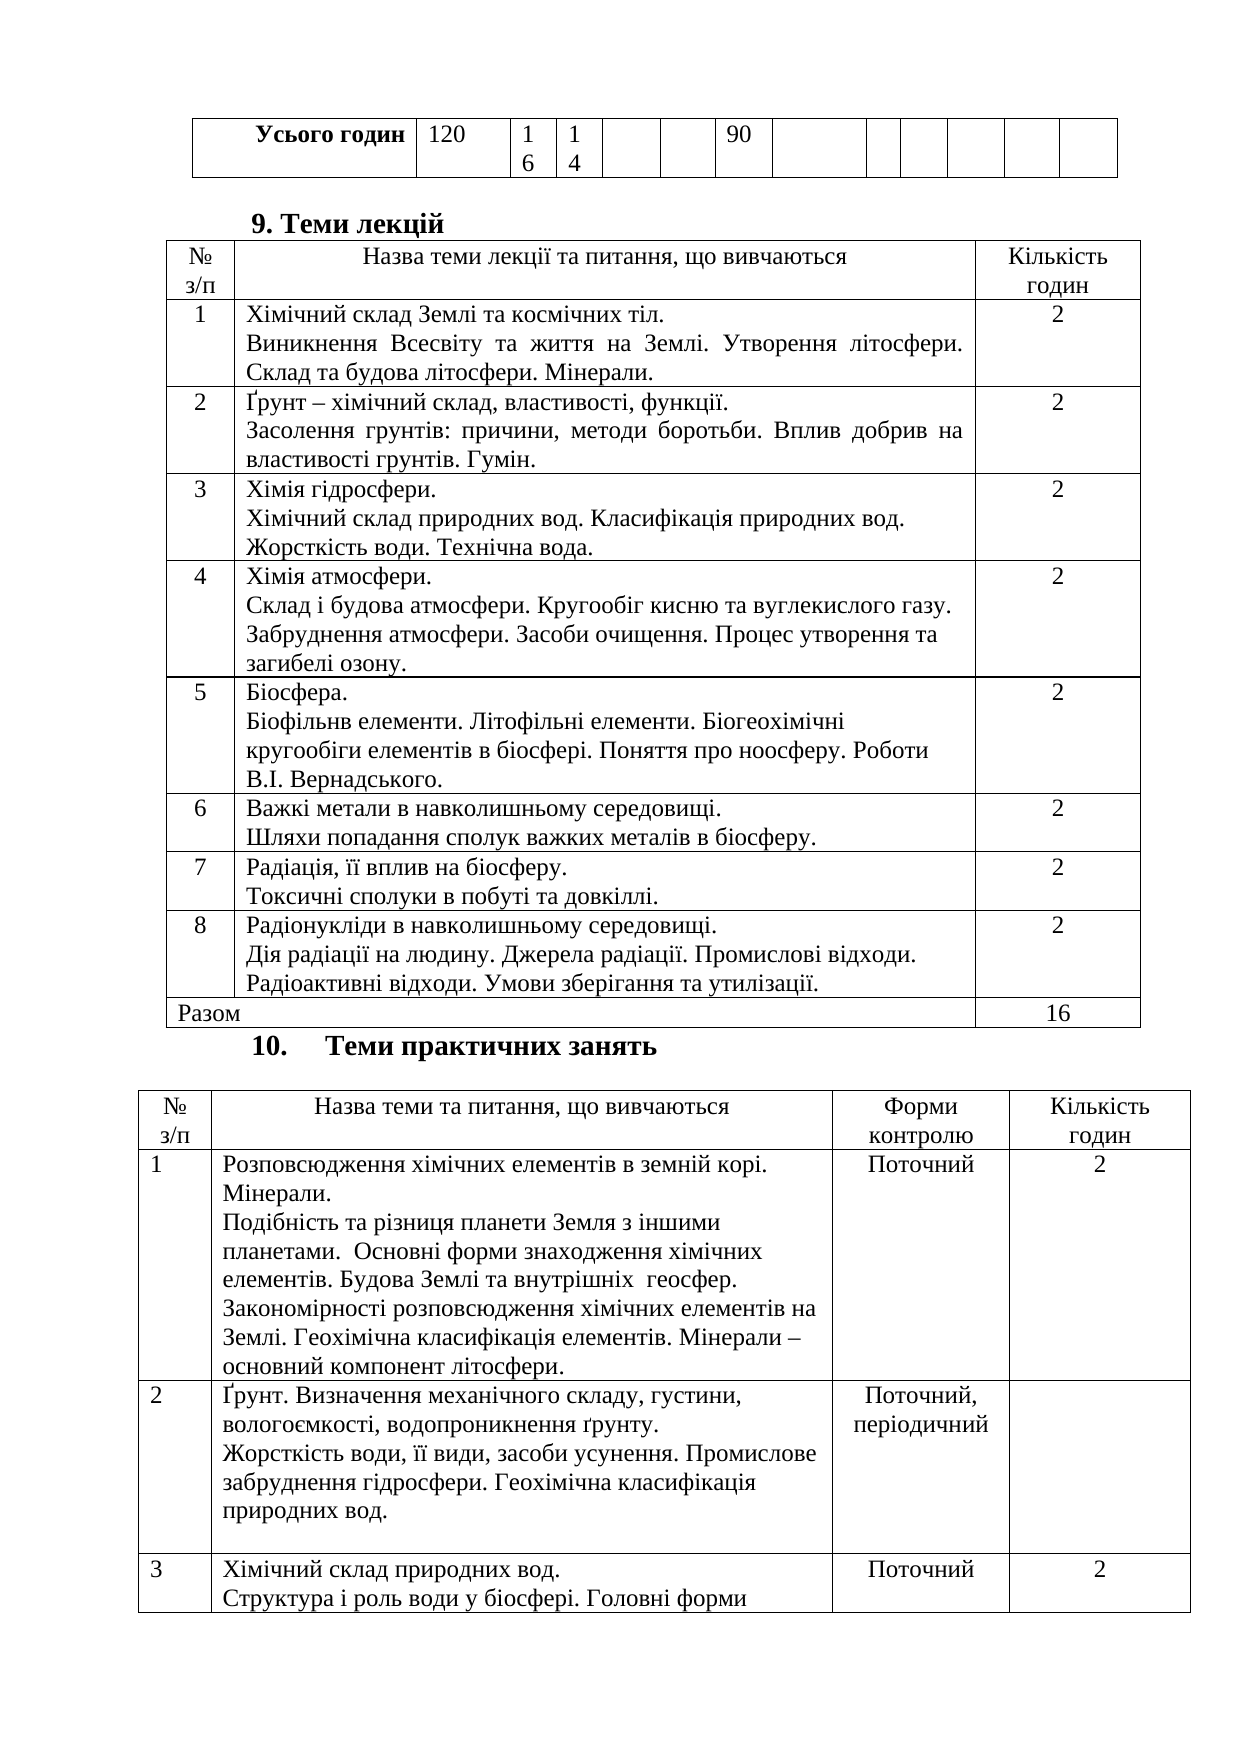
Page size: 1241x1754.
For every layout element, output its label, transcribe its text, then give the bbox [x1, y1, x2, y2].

table_cell 2 [139, 1381, 211, 1553]
table_cell 6 [167, 794, 234, 851]
table_header Кількість годин [976, 241, 1140, 298]
table_cell Біосфера. Біофільнв елементи. Літофільні елементи. Біогеохімічні кругообіги елементів в біосфері. Поняття про ноосферу. Роботи В.І. Вернадського. [235, 678, 975, 792]
table_cell 2 [167, 387, 234, 473]
table_cell 2 [976, 794, 1140, 851]
table_cell Хімія гідросфери. Хімічний склад природних вод. Класифікація природних вод. Жорсткість води. Технічна вода. [235, 474, 975, 560]
table_cell Поточний [833, 1554, 1009, 1612]
table_cell Ґрунт. Визначення механічного складу, густини, вологоємкості, водопроникнення ґрунту. Жорсткість води, її види, засоби усунення. Промислове забруднення гідросфери. Геохімічна класифікація природних вод. [212, 1381, 832, 1553]
table_cell Поточний [833, 1150, 1009, 1379]
table_cell Важкі метали в навколишньому середовищі. Шляхи попадання сполук важких металів в біосферу. [235, 794, 975, 851]
table_cell 1 [139, 1150, 211, 1379]
table_cell 16 [511, 119, 556, 177]
table_header № з/п [167, 241, 234, 298]
table_cell Розповсюдження хімічних елементів в земній корі. Мінерали. Подібність та різниця планети Земля з іншими планетами. Основні форми знаходження хімічних елементів. Будова Землі та внутрішніх геосфер. Закономірності розповсюдження хімічних елементів на Землі. Геохімічна класифікація елементів. Мінерали – основний компонент літосфери. [212, 1150, 832, 1379]
table_cell [773, 119, 866, 177]
table_cell 16 [976, 998, 1140, 1027]
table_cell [212, 1554, 832, 1612]
table_cell [1010, 1381, 1190, 1553]
table_cell 8 [167, 911, 234, 997]
table_cell [867, 119, 900, 177]
table_cell 2 [976, 474, 1140, 560]
table_cell [1005, 119, 1059, 177]
table_cell 2 [976, 678, 1140, 792]
table_header Назва теми лекції та питання, що вивчаються [235, 241, 975, 298]
table_cell 2 [976, 852, 1140, 909]
table_cell Радіонукліди в навколишньому середовищі. Дія радіації на людину. Джерела радіації. Промислові відходи. Радіоактивні відходи. Умови зберігання та утилізації. [235, 911, 975, 997]
table_cell 1 [167, 300, 234, 386]
table_cell 14 [557, 119, 602, 177]
table_cell 120 [417, 119, 510, 177]
table_cell 2 [1010, 1554, 1190, 1612]
table_cell 3 [167, 474, 234, 560]
table_cell Хімія атмосфери. Склад і будова атмосфери. Кругообіг кисню та вуглекислого газу. Забруднення атмосфери. Засоби очищення. Процес утворення та загибелі озону. [235, 561, 975, 676]
table_cell [1060, 119, 1117, 177]
table_cell Разом [167, 998, 975, 1027]
text 9. Теми лекцій [177, 206, 1152, 240]
table_cell 5 [167, 678, 234, 792]
table_cell Поточний, періодичний [833, 1381, 1009, 1553]
table_cell 2 [1010, 1150, 1190, 1379]
table_cell 2 [976, 300, 1140, 386]
table_header Назва теми та питання, що вивчаються [212, 1091, 832, 1148]
table_cell Ґрунт – хімічний склад, властивості, функції. Засолення грунтів: причини, методи боротьби. Вплив добрив на властивості грунтів. Гумін. [235, 387, 975, 473]
list Теми практичних занять [177, 1028, 1152, 1061]
table_cell 2 [976, 387, 1140, 473]
table_cell 7 [167, 852, 234, 909]
table_header Кількість годин [1010, 1091, 1190, 1148]
table_cell [661, 119, 715, 177]
table_cell [901, 119, 947, 177]
table_cell [948, 119, 1004, 177]
table_cell 2 [976, 561, 1140, 676]
table_cell 90 [716, 119, 772, 177]
table_cell Хімічний склад Землі та космічних тіл. Виникнення Всесвіту та життя на Землі. Утворення літосфери. Склад та будова літосфери. Мінерали. [235, 300, 975, 386]
table_cell 3 [139, 1554, 211, 1612]
table_cell Радіація, її вплив на біосферу. Токсичні сполуки в побуті та довкіллі. [235, 852, 975, 909]
table_cell 4 [167, 561, 234, 676]
table_cell Усього годин [193, 119, 416, 177]
table_header Форми контролю [833, 1091, 1009, 1148]
table_cell 2 [976, 911, 1140, 997]
table_header № з/п [139, 1091, 211, 1148]
table_cell [603, 119, 660, 177]
